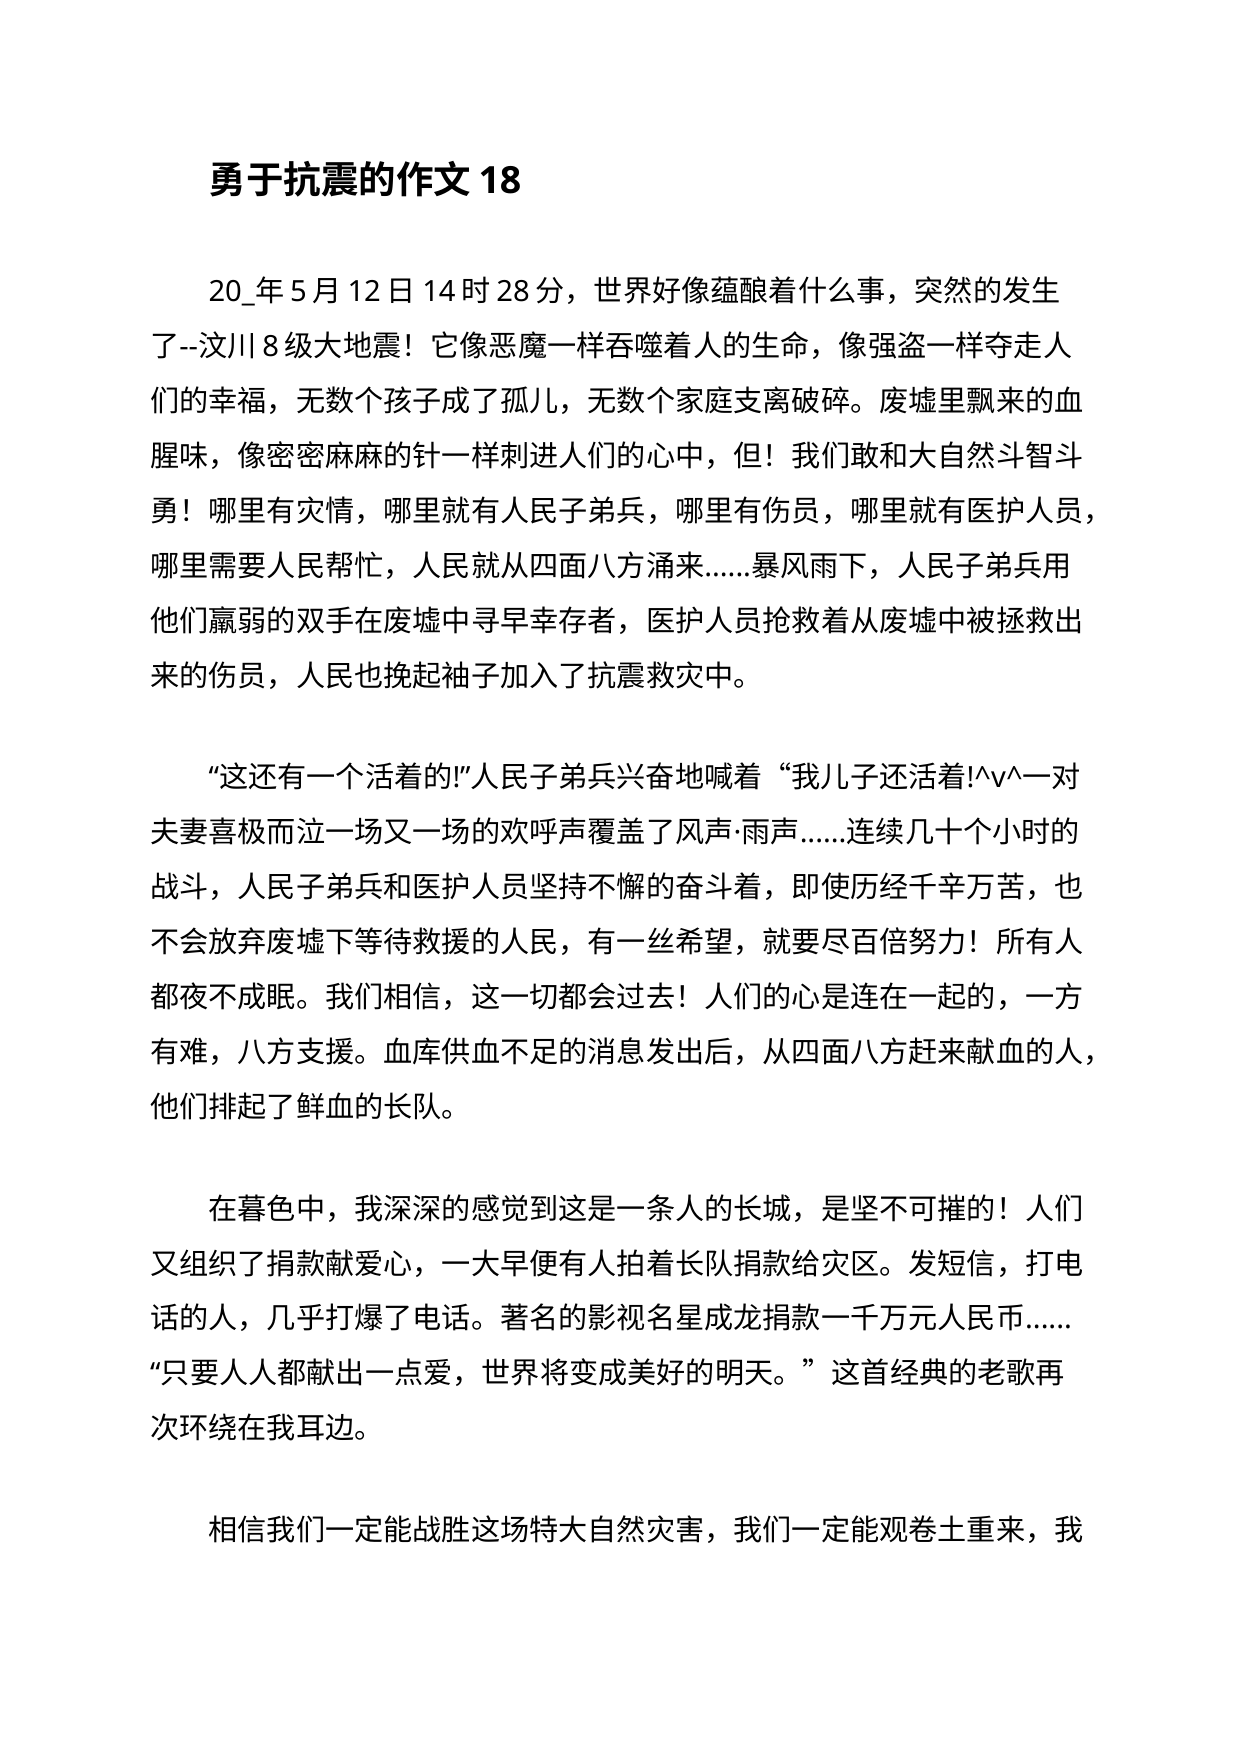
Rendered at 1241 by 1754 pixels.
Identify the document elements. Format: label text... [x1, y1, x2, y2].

text 20_年5月12日 14时28分，世界好像蕴酿着什么事，突然的发生了--汶川8级大地震！它像恶魔一样吞噬着人的生命，像强盗一样夺走人们的幸福，无数个孩子成了孤儿，无数个家庭支离破碎。废墟里飘来的血腥味，像密密麻麻的针一样刺进人们的心中，但！我们敢和大自然斗智斗勇！哪里有灾情，哪里就有人民子弟兵，哪里有伤员，哪里就有医护人员，哪里需要人民帮忙，人民就从四面八方涌来......暴风雨下，人民子弟兵用他们羸弱的双手在废墟中寻早幸存者，医护人员抢救着从废墟中被拯救出来的伤员，人民也挽起袖子加入了抗震救灾中。 [150, 268, 1090, 694]
text 勇于抗震的作文18 [150, 150, 1090, 204]
text “这还有一个活着的!”人民子弟兵兴奋地喊着“我儿子还活着!^v^一对夫妻喜极而泣一场又一场的欢呼声覆盖了风声·雨声......连续几十个小时的战斗，人民子弟兵和医护人员坚持不懈的奋斗着，即使历经千辛万苦，也不会放弃废墟下等待救援的人民，有一丝希望，就要尽百倍努力！所有人都夜不成眠。我们相信，这一切都会过去！人们的心是连在一起的，一方有难，八方支援。血库供血不足的消息发出后，从四面八方赶来献血的人，他们排起了鲜血的长队。 [150, 754, 1090, 1126]
text 在暮色中，我深深的感觉到这是一条人的长城，是坚不可摧的！人们又组织了捐款献爱心，一大早便有人拍着长队捐款给灾区。发短信，打电话的人，几乎打爆了电话。著名的影视名星成龙捐款一千万元人民币......“只要人人都献出一点爱，世界将变成美好的明天。”这首经典的老歌再次环绕在我耳边。 [150, 1185, 1090, 1447]
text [150, 1507, 1090, 1549]
